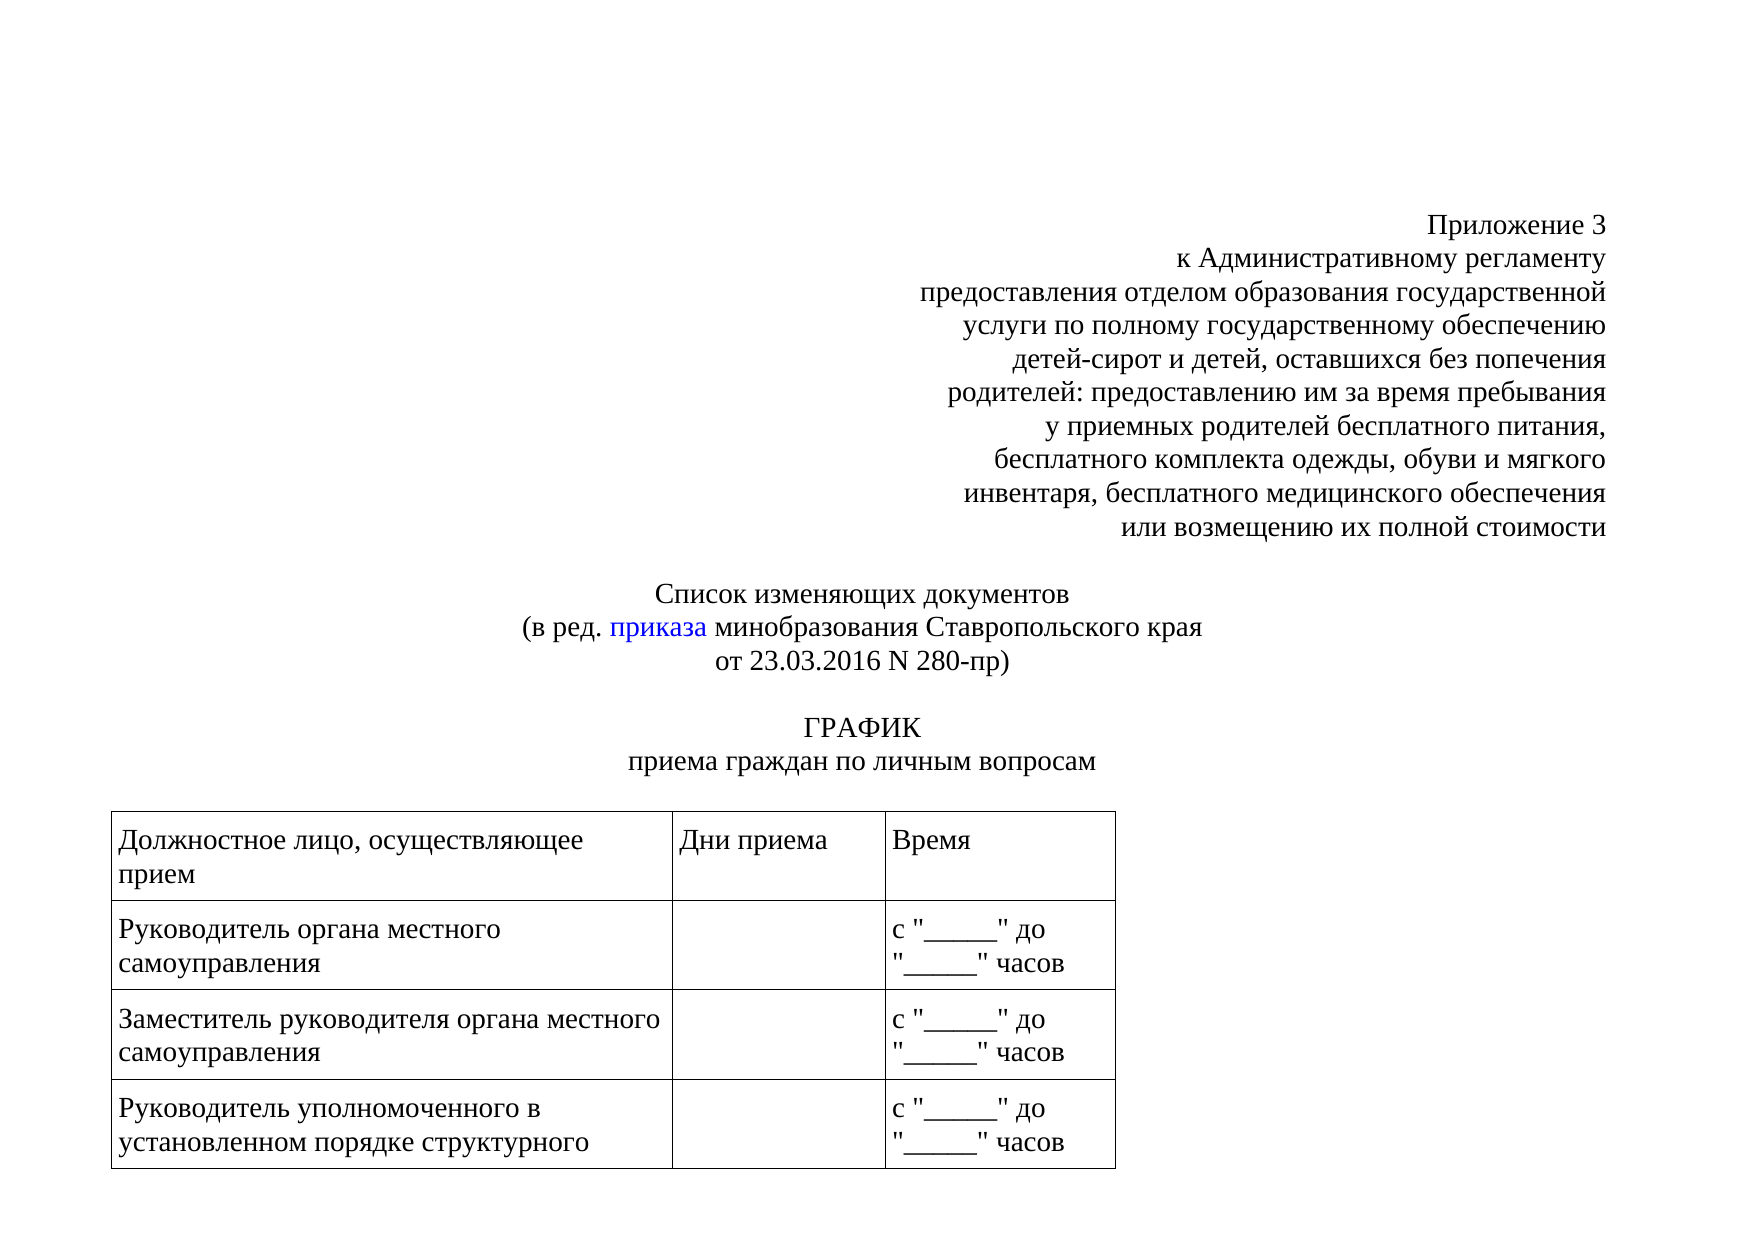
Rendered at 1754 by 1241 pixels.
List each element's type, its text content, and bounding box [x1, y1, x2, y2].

text бесплатного комплекта одежды, обуви и мягкого [118, 442, 1606, 475]
text приема граждан по личным вопросам [118, 743, 1606, 777]
table_cell Заместитель руководителя органа местного самоуправления [112, 990, 672, 1079]
table_cell с "_____" до "_____" часов [886, 901, 1115, 989]
text предоставления отделом образования государственной [118, 274, 1606, 307]
text от 23.03.2016 N 280-пр) [118, 643, 1606, 676]
text услуги по полному государственному обеспечению [118, 307, 1606, 341]
table_header Время [886, 812, 1115, 900]
text Список изменяющих документов [118, 576, 1606, 609]
text (в ред. приказа минобразования Ставропольского края [118, 609, 1606, 643]
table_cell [886, 1080, 1115, 1168]
table_cell [673, 990, 885, 1079]
text родителей: предоставлению им за время пребывания [118, 374, 1606, 408]
table_cell [673, 901, 885, 989]
text к Административному регламенту [118, 240, 1606, 274]
table_cell [673, 1080, 885, 1168]
table_cell с "_____" до "_____" часов [886, 990, 1115, 1079]
text ГРАФИК [118, 710, 1606, 743]
text детей-сирот и детей, оставшихся без попечения [118, 341, 1606, 374]
table_cell Руководитель органа местного самоуправления [112, 901, 672, 989]
text или возмещению их полной стоимости [118, 509, 1606, 542]
table_header Должностное лицо, осуществляющее прием [112, 812, 672, 900]
text инвентаря, бесплатного медицинского обеспечения [118, 475, 1606, 509]
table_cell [112, 1080, 672, 1168]
text у приемных родителей бесплатного питания, [118, 408, 1606, 442]
table_header Дни приема [673, 812, 885, 900]
text Приложение 3 [118, 207, 1606, 240]
